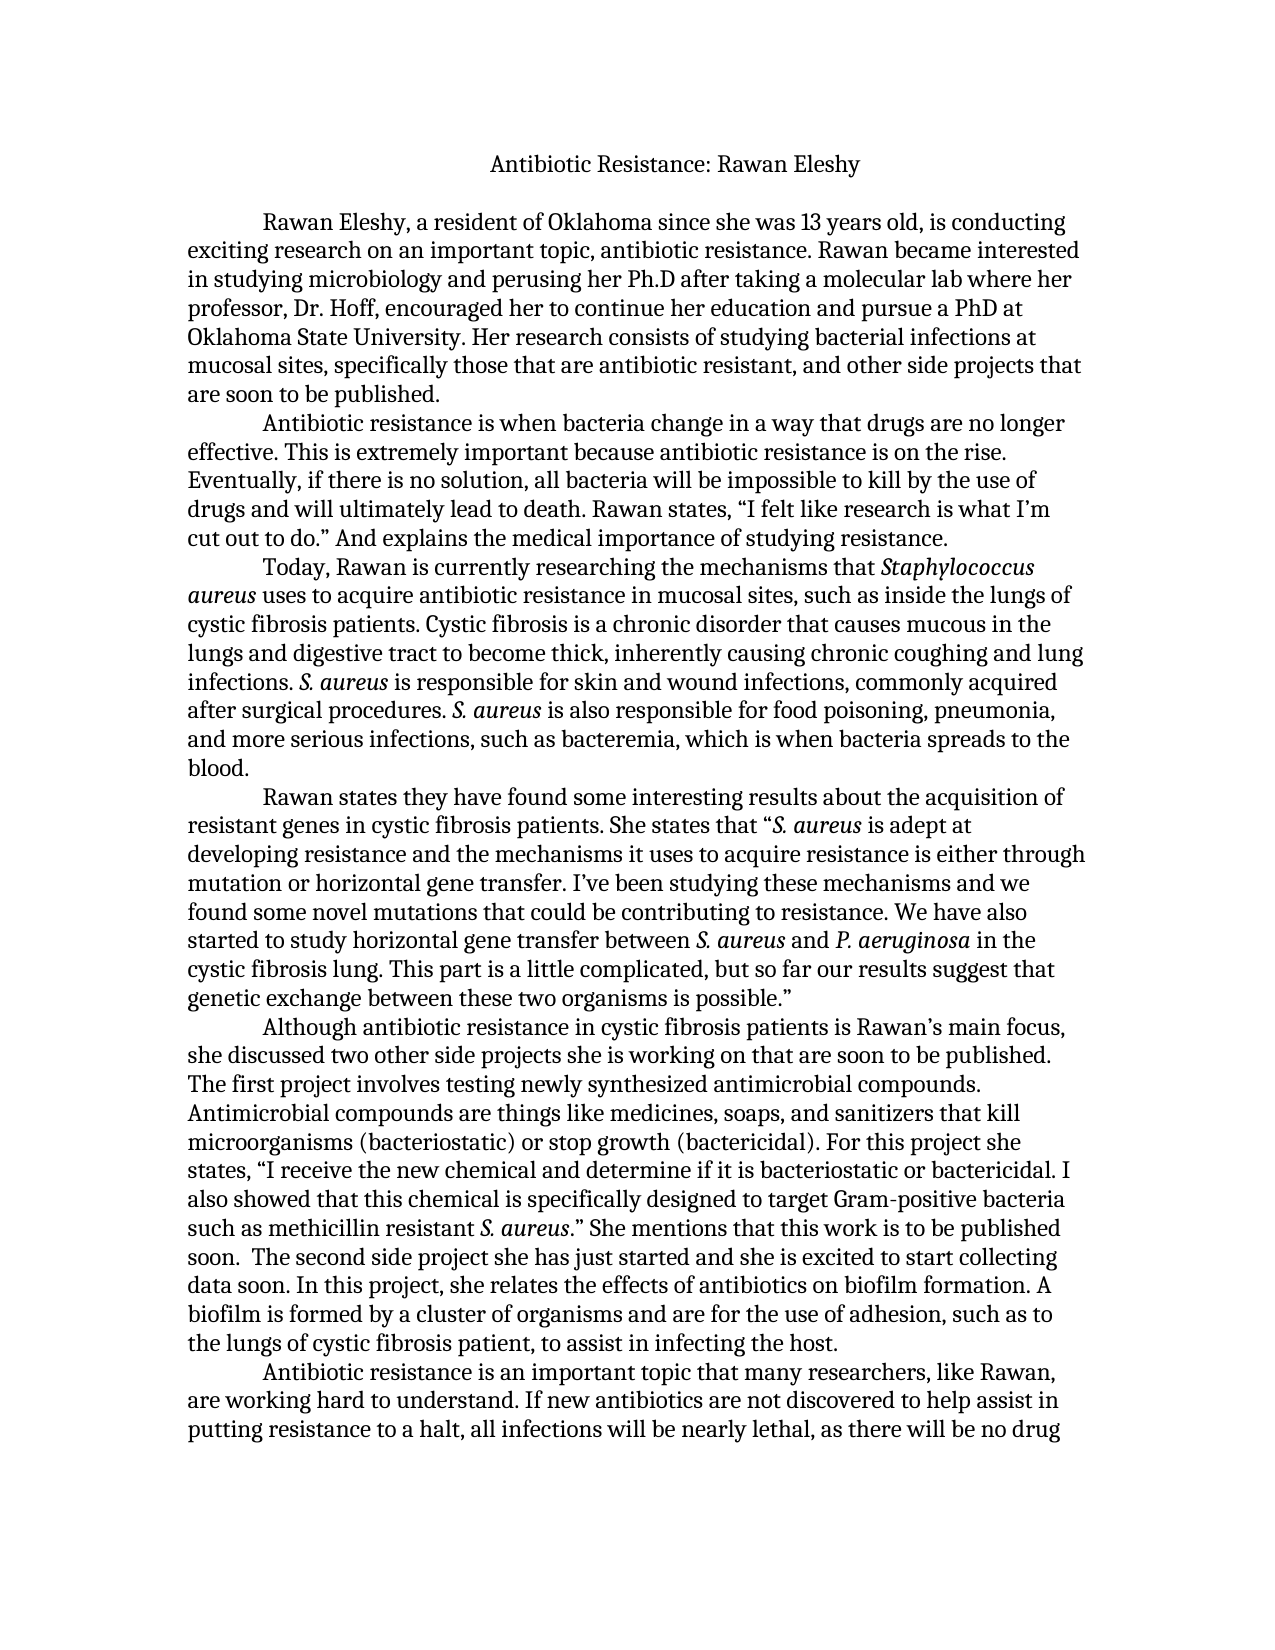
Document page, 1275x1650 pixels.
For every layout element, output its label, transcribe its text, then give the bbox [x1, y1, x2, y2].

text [187, 1357, 1087, 1444]
text Although antibiotic resistance in cystic fibrosis patients is Rawan’s main focus, she discussed two other side projects she is working on that are soon to be published. The first project involves testing newly synthesized antimicrobial compounds. Antimicrobial compounds are things like medicines, soaps, and sanitizers that kill microorganisms (bacteriostatic) or stop growth (bactericidal). For this project she states, “I receive the new chemical and determine if it is bacteriostatic or bactericidal. I also showed that this chemical is specifically designed to target Gram-positive bacteria such as methicillin resistant S. aureus.” She mentions that this work is to be published soon. The second side project she has just started and she is excited to start collecting data soon. In this project, she relates the effects of antibiotics on biofilm formation. A biofilm is formed by a cluster of organisms and are for the use of adhesion, such as to the lungs of cystic fibrosis patient, to assist in infecting the host. [187, 1012, 1087, 1357]
text Rawan Eleshy, a resident of Oklahoma since she was 13 years old, is conducting exciting research on an important topic, antibiotic resistance. Rawan became interested in studying microbiology and perusing her Ph.D after taking a molecular lab where her professor, Dr. Hoff, encouraged her to continue her education and pursue a PhD at Oklahoma State University. Her research consists of studying bacterial infections at mucosal sites, specifically those that are antibiotic resistant, and other side projects that are soon to be published. [187, 207, 1087, 409]
text Antibiotic resistance is when bacteria change in a way that drugs are no longer effective. This is extremely important because antibiotic resistance is on the rise. Eventually, if there is no solution, all bacteria will be impossible to kill by the use of drugs and will ultimately lead to death. Rawan states, “I felt like research is what I’m cut out to do.” And explains the medical importance of studying resistance. [187, 409, 1087, 552]
text Antibiotic Resistance: Rawan Eleshy [187, 150, 1087, 179]
text Today, Rawan is currently researching the mechanisms that Staphylococcus aureus uses to acquire antibiotic resistance in mucosal sites, such as inside the lungs of cystic fibrosis patients. Cystic fibrosis is a chronic disorder that causes mucous in the lungs and digestive tract to become thick, inherently causing chronic coughing and lung infections. S. aureus is responsible for skin and wound infections, commonly acquired after surgical procedures. S. aureus is also responsible for food poisoning, pneumonia, and more serious infections, such as bacteremia, which is when bacteria spreads to the blood. [187, 552, 1087, 782]
text Rawan states they have found some interesting results about the acquisition of resistant genes in cystic fibrosis patients. She states that “S. aureus is adept at developing resistance and the mechanisms it uses to acquire resistance is either through mutation or horizontal gene transfer. I’ve been studying these mechanisms and we found some novel mutations that could be contributing to resistance. We have also started to study horizontal gene transfer between S. aureus and P. aeruginosa in the cystic fibrosis lung. This part is a little complicated, but so far our results suggest that genetic exchange between these two organisms is possible.” [187, 782, 1087, 1012]
